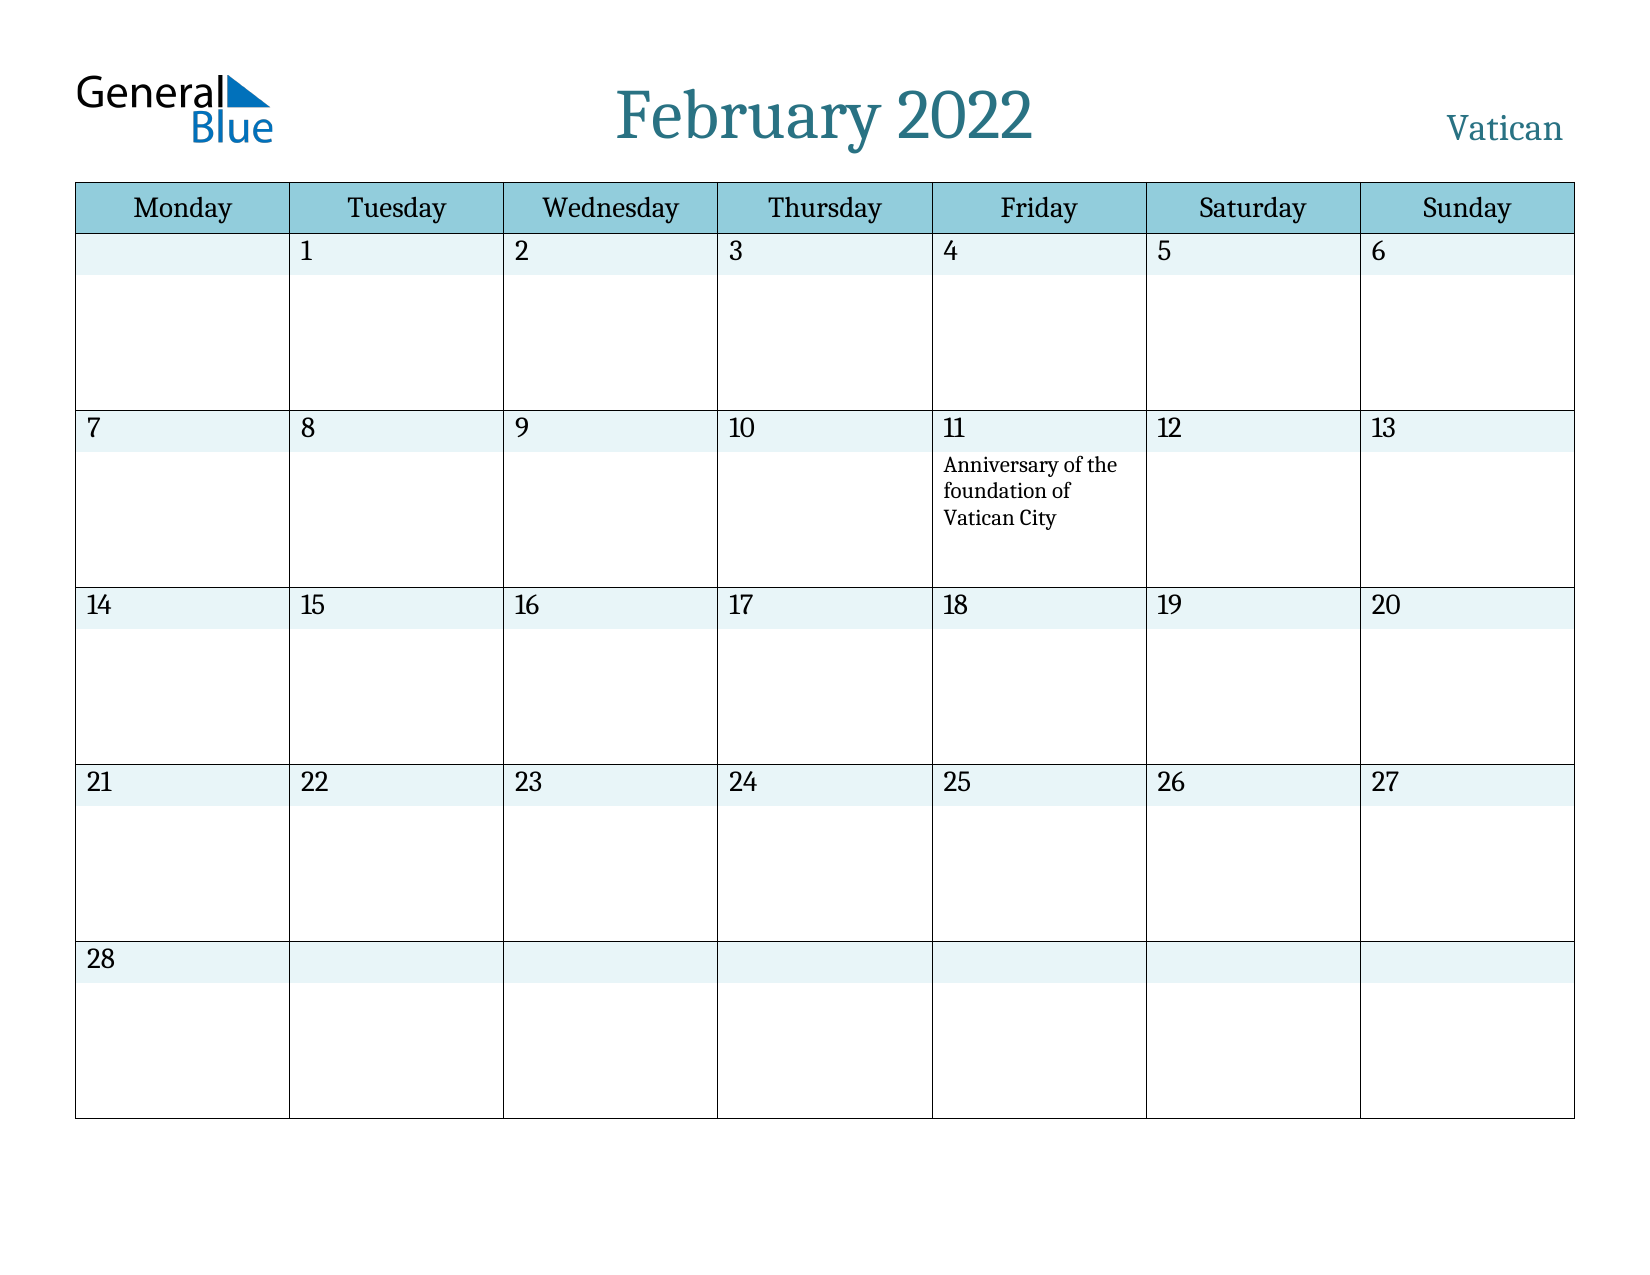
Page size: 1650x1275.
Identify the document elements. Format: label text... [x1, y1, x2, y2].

table_cell 24 [718, 765, 932, 806]
table_cell 27 [1361, 765, 1574, 806]
table_header [76, 75, 503, 182]
table_cell [718, 452, 932, 587]
table_cell 9 [504, 411, 717, 452]
table_header Vatican [1146, 75, 1574, 182]
table_cell 8 [290, 411, 503, 452]
table_cell [718, 629, 932, 764]
table_cell Wednesday [504, 183, 717, 233]
table_cell Anniversary of the foundation of Vatican City [933, 452, 1146, 587]
table_cell [76, 452, 289, 587]
table_cell [290, 806, 503, 941]
table_cell [504, 983, 717, 1118]
table_cell 17 [718, 588, 932, 629]
table_cell [1147, 942, 1360, 983]
table_cell 22 [290, 765, 503, 806]
table_cell [290, 275, 503, 410]
table_cell Thursday [718, 183, 932, 233]
table_cell 13 [1361, 411, 1574, 452]
table_cell 10 [718, 411, 932, 452]
table_cell [933, 942, 1146, 983]
table_cell Monday [76, 183, 289, 233]
table_cell 4 [933, 234, 1146, 275]
table_cell 6 [1361, 234, 1574, 275]
table_cell 11 [933, 411, 1146, 452]
table_cell [76, 983, 289, 1118]
table_cell [290, 452, 503, 587]
table_cell [718, 806, 932, 941]
table_cell [76, 234, 289, 275]
table_cell [933, 983, 1146, 1118]
table_cell [504, 452, 717, 587]
table_cell 14 [76, 588, 289, 629]
table_cell [76, 629, 289, 764]
table_cell [933, 806, 1146, 941]
table_cell [504, 629, 717, 764]
table_cell [933, 629, 1146, 764]
table_cell [290, 629, 503, 764]
table_cell [504, 275, 717, 410]
table_cell [290, 942, 503, 983]
table_cell [1147, 629, 1360, 764]
table_cell 25 [933, 765, 1146, 806]
table_cell [290, 983, 503, 1118]
table_cell 7 [76, 411, 289, 452]
table_cell [718, 942, 932, 983]
table_cell 26 [1147, 765, 1360, 806]
table_cell [76, 806, 289, 941]
table_cell 1 [290, 234, 503, 275]
table_cell 28 [76, 942, 289, 983]
table_cell [1361, 806, 1574, 941]
table_cell 5 [1147, 234, 1360, 275]
table_cell [1361, 629, 1574, 764]
table_cell [718, 983, 932, 1118]
table_cell Saturday [1147, 183, 1360, 233]
table_cell 20 [1361, 588, 1574, 629]
table_cell [718, 275, 932, 410]
table_cell [504, 806, 717, 941]
table_cell [1147, 983, 1360, 1118]
table_cell [1361, 942, 1574, 983]
table_cell Friday [933, 183, 1146, 233]
table_cell [933, 275, 1146, 410]
table_cell 3 [718, 234, 932, 275]
table_cell [1361, 452, 1574, 587]
table_cell 15 [290, 588, 503, 629]
picture [77, 75, 273, 143]
table_cell 19 [1147, 588, 1360, 629]
table_cell [1361, 275, 1574, 410]
table_cell Tuesday [290, 183, 503, 233]
table_cell 12 [1147, 411, 1360, 452]
table_cell 21 [76, 765, 289, 806]
table_cell Sunday [1361, 183, 1574, 233]
table_cell [1147, 806, 1360, 941]
table_cell 16 [504, 588, 717, 629]
table_cell [1361, 983, 1574, 1118]
table_cell [504, 942, 717, 983]
table_cell 18 [933, 588, 1146, 629]
table_cell 2 [504, 234, 717, 275]
table_cell [76, 275, 289, 410]
table_cell [1147, 275, 1360, 410]
table_cell 23 [504, 765, 717, 806]
table_cell [1147, 452, 1360, 587]
table_header February 2022 [504, 75, 1146, 182]
